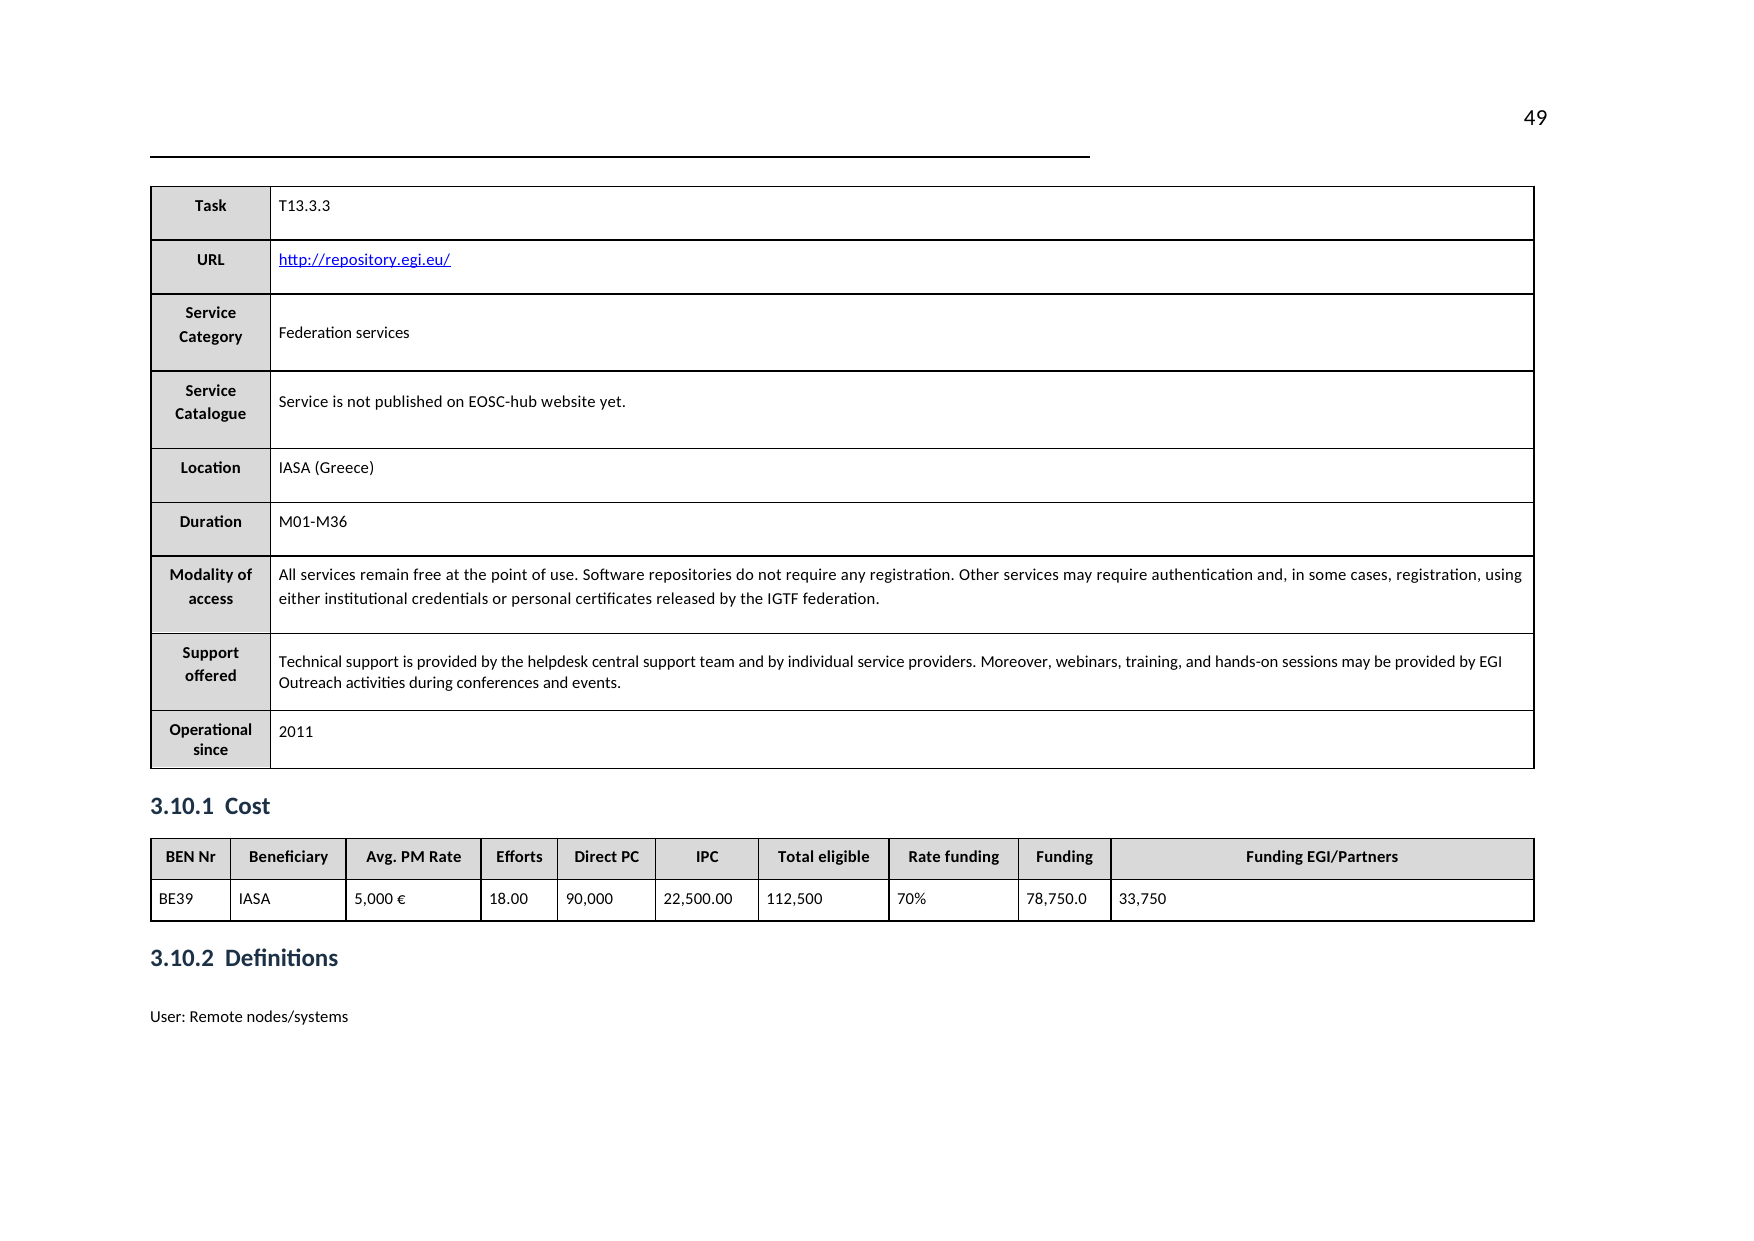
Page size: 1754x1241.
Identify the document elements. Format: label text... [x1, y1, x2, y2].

table_cell URL [152, 241, 270, 293]
table_cell 90,000 [558, 880, 655, 920]
table_cell 78,750.0 [1019, 880, 1110, 920]
table_cell 5,000 € [347, 880, 480, 920]
table_cell Service Catalogue [152, 372, 270, 448]
table_cell 22,500.00 [656, 880, 758, 920]
table_cell 2011 [271, 711, 1533, 767]
table_header BEN Nr [152, 839, 230, 879]
table_cell Location [152, 449, 270, 501]
table_cell T13.3.3 [271, 187, 1533, 239]
table_cell Technical support is provided by the helpdesk central support team and by individual service providers. Moreover, webinars, training, and hands-on sessions may be provided by EGI Outreach activities during conferences and events. [271, 634, 1533, 710]
table_header Total eligible [759, 839, 888, 879]
table_cell BE39 [152, 880, 230, 920]
table_cell IASA (Greece) [271, 449, 1533, 501]
table_cell IASA [231, 880, 345, 920]
table_cell Duration [152, 503, 270, 555]
table_cell M01-M36 [271, 503, 1533, 555]
table_cell Service Category [152, 295, 270, 370]
table_cell Modality of access [152, 557, 270, 632]
subtitle Definitions [150, 942, 1547, 973]
table_header Beneficiary [231, 839, 345, 879]
table_header Rate funding [890, 839, 1018, 879]
table_cell Service is not published on EOSC-hub website yet. [271, 372, 1533, 448]
table_cell 33,750 [1112, 880, 1533, 920]
table_header Funding EGI/Partners [1112, 839, 1533, 879]
table_cell Support offered [152, 634, 270, 710]
text User: Remote nodes/systems [150, 1007, 1547, 1027]
table_cell Federation services [271, 295, 1533, 370]
table_cell http://repository.egi.eu/ [271, 241, 1533, 293]
table_cell 70% [890, 880, 1018, 920]
table_cell All services remain free at the point of use. Software repositories do not require any registration. Other services may require authentication and, in some cases, registration, using either institutional credentials or personal certificates released by the IGTF federation. [271, 557, 1533, 632]
table_header Funding [1019, 839, 1110, 879]
table_header Efforts [482, 839, 557, 879]
table_cell Task [152, 187, 270, 239]
table_cell 112,500 [759, 880, 888, 920]
table_header IPC [656, 839, 758, 879]
subtitle Cost [150, 790, 1547, 820]
table_cell 18.00 [482, 880, 557, 920]
table_header Direct PC [558, 839, 655, 879]
table_cell Operational since [152, 711, 270, 767]
table_header Avg. PM Rate [347, 839, 480, 879]
